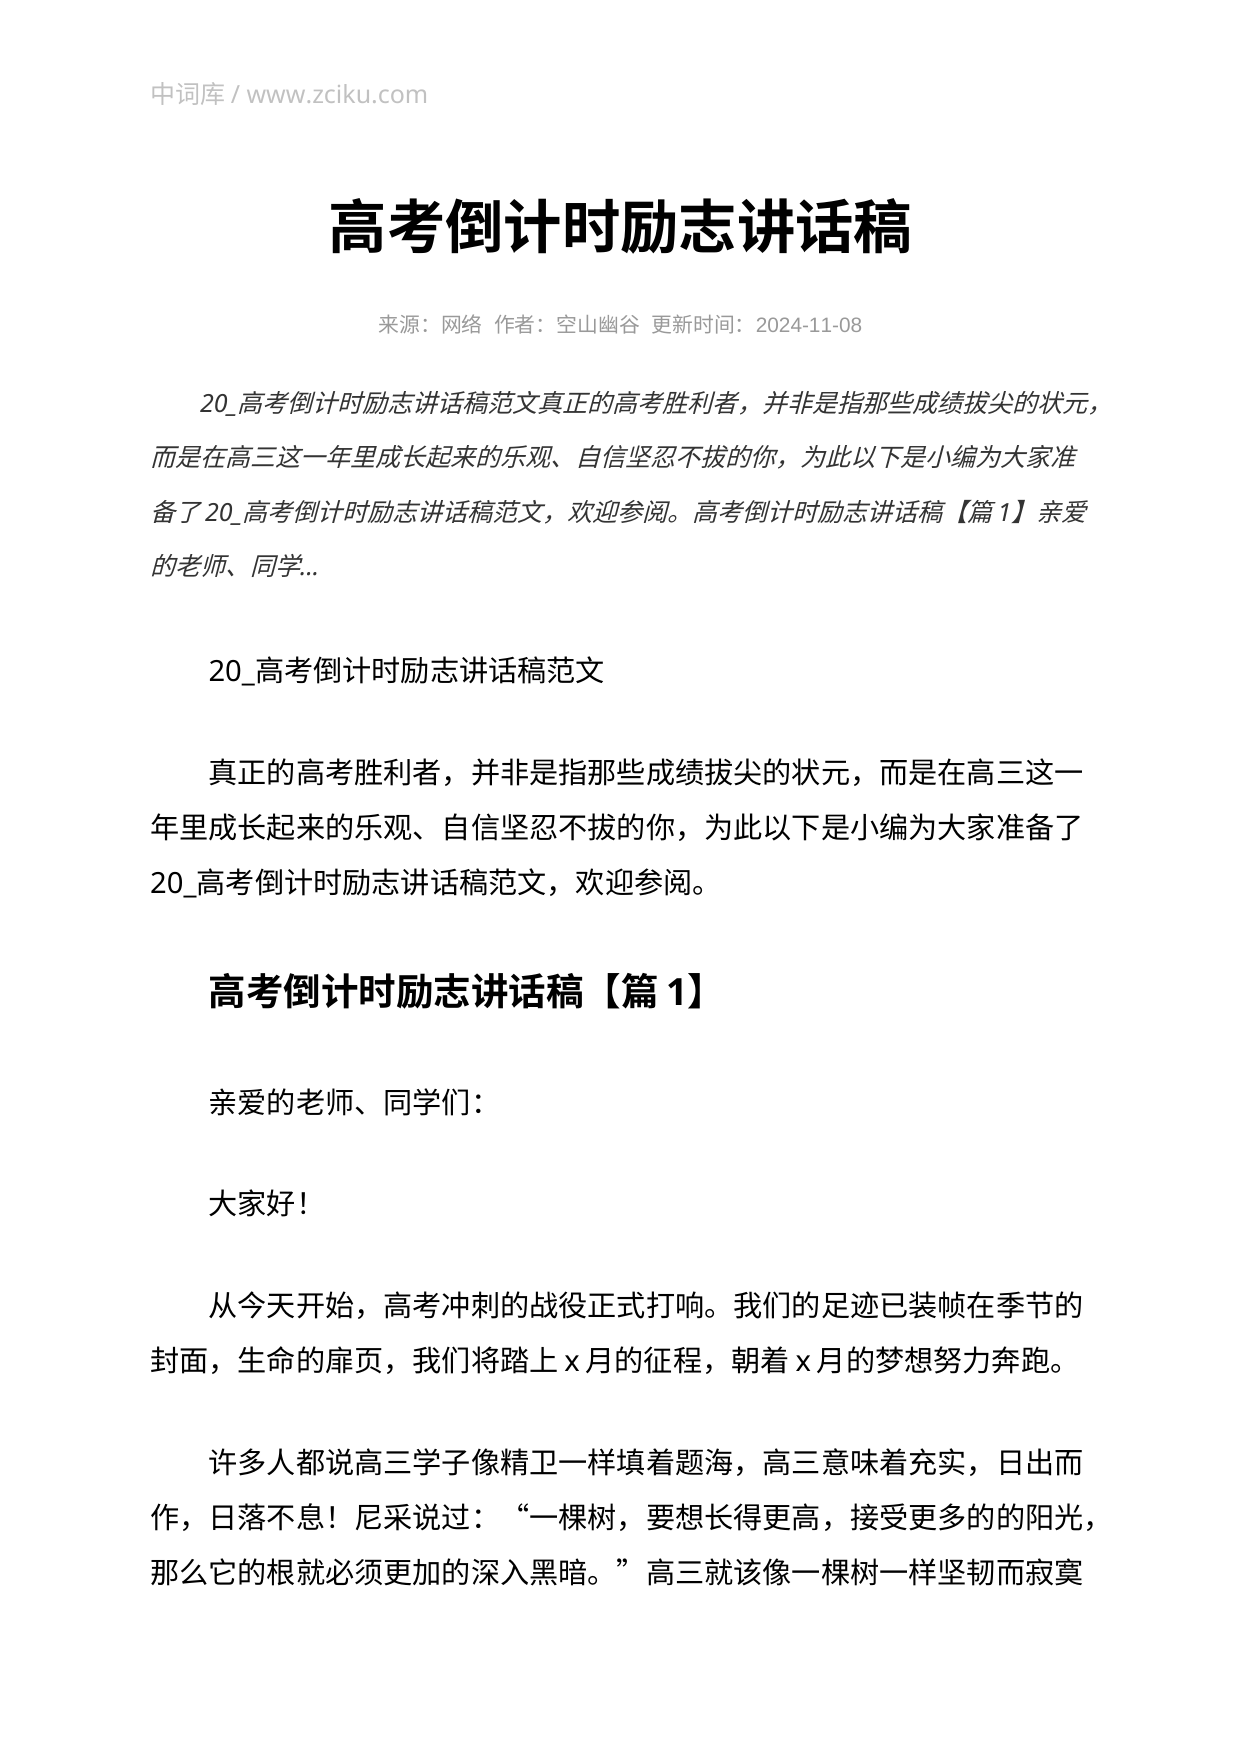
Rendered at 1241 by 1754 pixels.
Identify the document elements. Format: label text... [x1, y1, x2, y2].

text 从今天开始，高考冲刺的战役正式打响。我们的足迹已装帧在季节的封面，生命的扉页，我们将踏上x月的征程，朝着x月的梦想努力奔跑。 [150, 1283, 1090, 1380]
text 20_高考倒计时励志讲话稿范文真正的高考胜利者，并非是指那些成绩拔尖的状元，而是在高三这一年里成长起来的乐观、自信坚忍不拔的你，为此以下是小编为大家准备了20_高考倒计时励志讲话稿范文，欢迎参阅。高考倒计时励志讲话稿【篇1】亲爱的老师、同学... [150, 383, 1090, 583]
text 高考倒计时励志讲话稿【篇1】 [150, 962, 1090, 1016]
text 大家好！ [150, 1181, 1090, 1223]
subtitle 高考倒计时励志讲话稿 [150, 181, 1090, 266]
text 来源：网络 作者：空山幽谷 更新时间：2024-11-08 [150, 313, 1090, 337]
text 真正的高考胜利者，并非是指那些成绩拔尖的状元，而是在高三这一年里成长起来的乐观、自信坚忍不拔的你，为此以下是小编为大家准备了20_高考倒计时励志讲话稿范文，欢迎参阅。 [150, 750, 1090, 902]
text 亲爱的老师、同学们： [150, 1079, 1090, 1121]
text 20_高考倒计时励志讲话稿范文 [150, 648, 1090, 690]
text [150, 1439, 1090, 1592]
